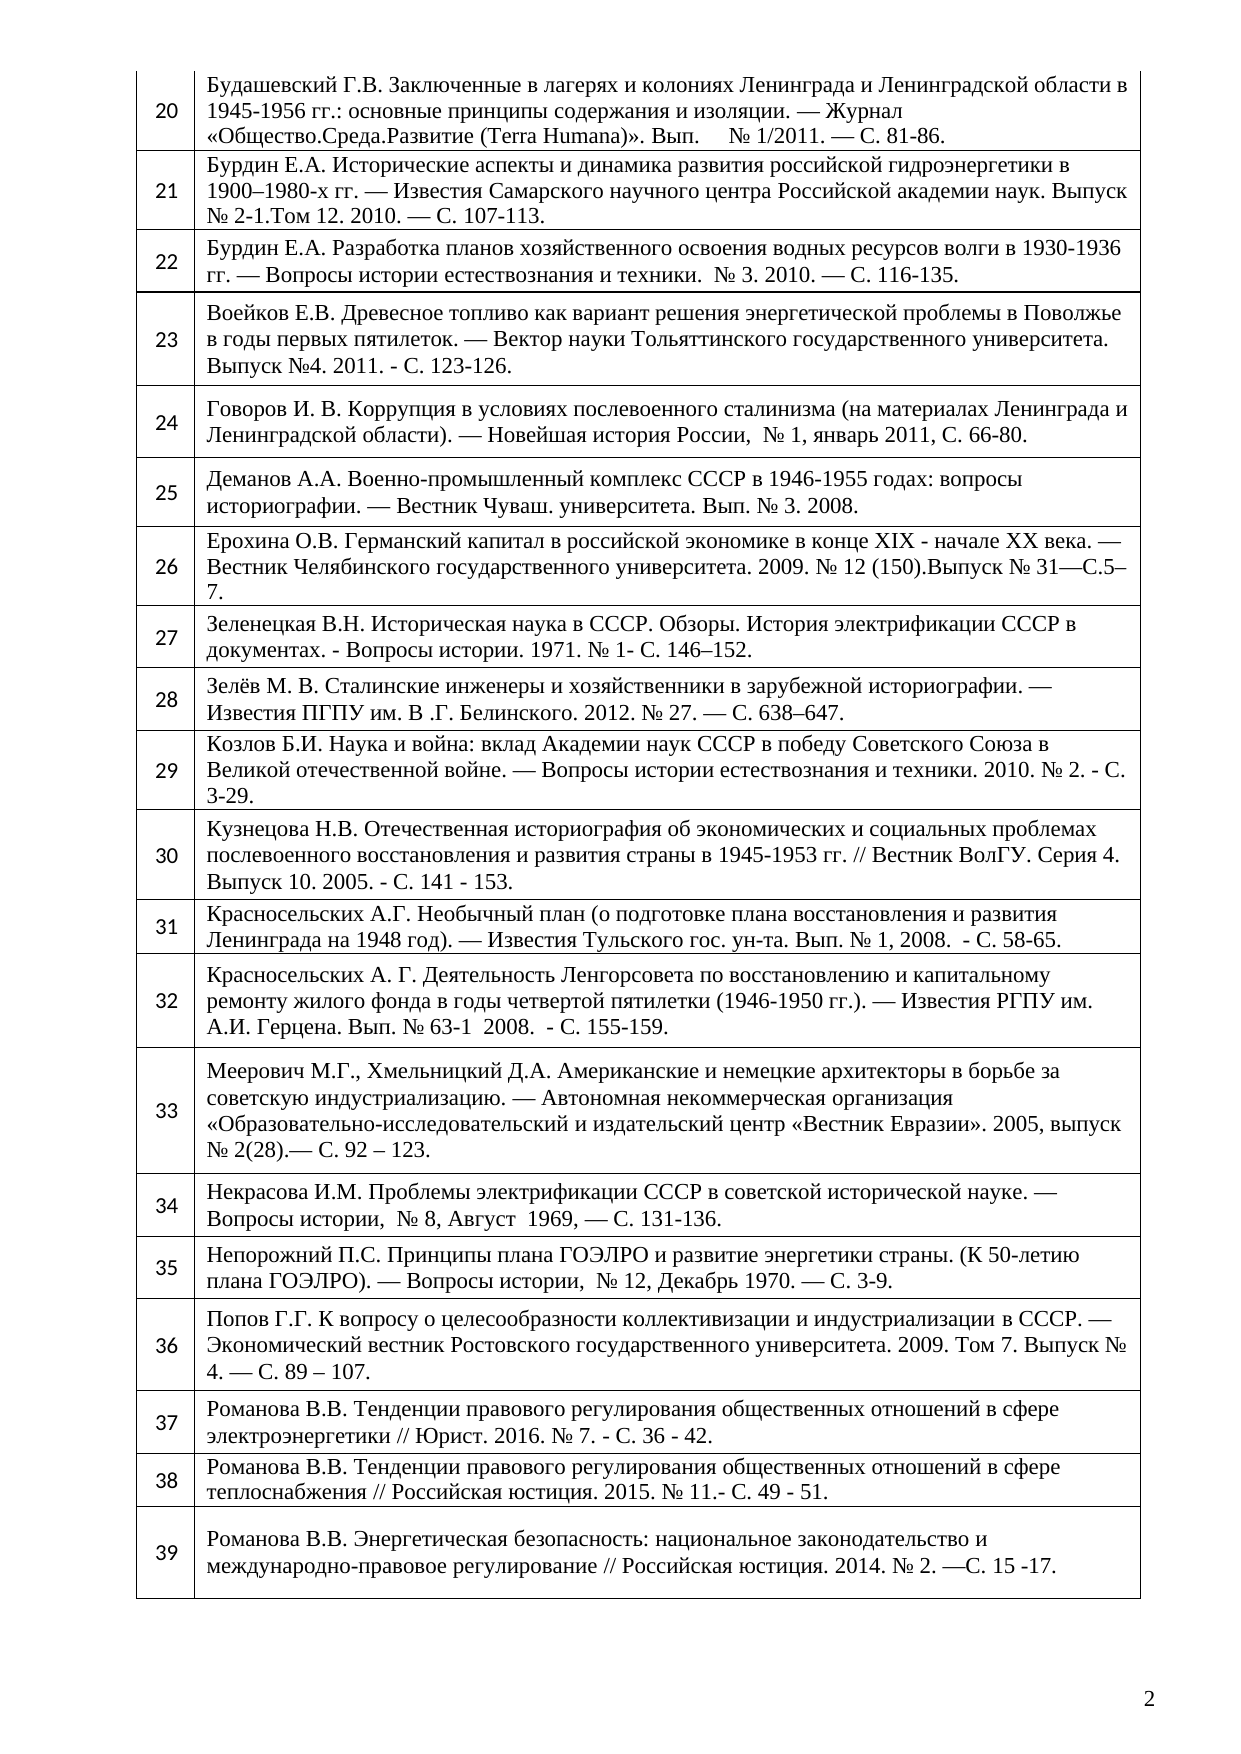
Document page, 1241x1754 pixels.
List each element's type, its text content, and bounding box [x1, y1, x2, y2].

table_cell Зелёв М. В. Сталинские инженеры и хозяйственники в зарубежной историографии. — Известия ПГПУ им. В .Г. Белинского. 2012. № 27. — С. 638–647. [195, 668, 1140, 729]
table_cell 33 [137, 1048, 194, 1173]
table_cell Романова В.В. Тенденции правового регулирования общественных отношений в сфере теплоснабжения // Российская юстиция. 2015. № 11.- С. 49 - 51. [195, 1454, 1140, 1506]
table_cell 25 [137, 458, 194, 526]
table_cell 29 [137, 731, 194, 809]
table_cell 37 [137, 1391, 194, 1453]
table_cell 27 [137, 606, 194, 667]
table_cell 28 [137, 668, 194, 729]
table_cell Воейков Е.В. Древесное топливо как вариант решения энергетической проблемы в Поволжье в годы первых пятилеток. — Вектор науки Тольяттинского государственного университета. Выпуск №4. 2011. - C. 123-126. [195, 293, 1140, 385]
table_cell 30 [137, 810, 194, 899]
table_cell Ерохина О.В. Германский капитал в российской экономике в конце XIX - начале ХХ века. — Вестник Челябинского государственного университета. 2009. № 12 (150).Выпуск № 31—С.5– 7. [195, 527, 1140, 605]
table_cell Зеленецкая В.Н. Историческая наука в СССР. Обзоры. История электрификации СССР в документах. - Вопросы истории. 1971. № 1- С. 146–152. [195, 606, 1140, 667]
table_cell 23 [137, 293, 194, 385]
table_cell Романова В.В. Энергетическая безопасность: национальное законодательство и международно-правовое регулирование // Российская юстиция. 2014. № 2. —С. 15 -17. [195, 1507, 1140, 1598]
table_header Будашевский Г.В. Заключенные в лагерях и колониях Ленинграда и Ленинградской области в 1945-1956 гг.: основные принципы содержания и изоляции. — Журнал «Общество.Среда.Развитие (Terra Humana)». Вып. № 1/2011. — С. 81-86. [195, 71, 1140, 150]
table_cell 24 [137, 386, 194, 457]
table_cell Говоров И. В. Коррупция в условиях послевоенного сталинизма (на материалах Ленинграда и Ленинградской области). — Новейшая история России, № 1, январь 2011, C. 66-80. [195, 386, 1140, 457]
table_cell Попов Г.Г. К вопросу о целесообразности коллективизации и индустриализации в СССР. — Экономичeский вестник Ростовского государственного университета. 2009. Том 7. Выпуск № 4. — С. 89 – 107. [195, 1299, 1140, 1390]
table_cell 35 [137, 1237, 194, 1298]
table_cell Кузнецова Н.В. Отечественная историография об экономических и социальных проблемах послевоенного восстановления и развития страны в 1945-1953 гг. // Вестник ВолГУ. Серия 4. Выпуск 10. 2005. - С. 141 - 153. [195, 810, 1140, 899]
table_header 20 [137, 71, 194, 150]
table_cell Некрасова И.М. Проблемы электрификации СССР в советской исторической науке. — Вопросы истории, № 8, Август 1969, — C. 131-136. [195, 1174, 1140, 1236]
table_cell Бурдин Е.А. Разработка планов хозяйственного освоения водных ресурсов волги в 1930-1936 гг. — Вопросы истории естествознания и техники. № 3. 2010. — С. 116-135. [195, 230, 1140, 291]
table_cell 21 [137, 151, 194, 229]
table_cell Красносельских А.Г. Необычный план (о подготовке плана восстановления и развития Ленинграда на 1948 год). — Известия Тульского гос. ун-та. Вып. № 1, 2008. - С. 58-65. [195, 900, 1140, 953]
table_cell Непорожний П.С. Принципы плана ГОЭЛРО и развитие энергетики страны. (К 50-летию плана ГОЭЛРО). — Вопросы истории, № 12, Декабрь 1970. — C. 3-9. [195, 1237, 1140, 1298]
table_cell 39 [137, 1507, 194, 1598]
table_cell Деманов А.А. Военно-промышленный комплекс СССР в 1946-1955 годах: вопросы историографии. — Вестник Чуваш. университета. Вып. № 3. 2008. [195, 458, 1140, 526]
table_cell 32 [137, 954, 194, 1047]
table_cell Красносельских А. Г. Деятельность Ленгорсовета по восстановлению и капитальному ремонту жилого фонда в годы четвертой пятилетки (1946-1950 гг.). — Известия РГПУ им. А.И. Герцена. Вып. № 63-1 2008. - С. 155-159. [195, 954, 1140, 1047]
table_cell 26 [137, 527, 194, 605]
table_cell Романова В.В. Тенденции правового регулирования общественных отношений в сфере электроэнергетики // Юрист. 2016. № 7. - С. 36 - 42. [195, 1391, 1140, 1453]
table_cell Бурдин Е.А. Исторические аспекты и динамика развития российской гидроэнергетики в 1900–1980-х гг. — Известия Самарского научного центра Российской академии наук. Выпуск № 2-1.Том 12. 2010. — C. 107-113. [195, 151, 1140, 229]
table_cell 31 [137, 900, 194, 953]
table_cell Козлов Б.И. Наука и война: вклад Академии наук СССР в победу Советского Союза в Великой отечественной войне. — Вопросы истории естествознания и техники. 2010. № 2. - C. 3-29. [195, 731, 1140, 809]
table_cell 36 [137, 1299, 194, 1390]
table_cell 22 [137, 230, 194, 291]
table_cell 38 [137, 1454, 194, 1506]
table_cell Меерович М.Г., Хмельницкий Д.А. Американские и немецкие архитекторы в борьбе за советскую индустриализацию. — Автономная некоммерческая организация «Образовательно-исследовательский и издательский центр «Вестник Евразии». 2005, выпуск № 2(28).— С. 92 – 123. [195, 1048, 1140, 1173]
table_cell 34 [137, 1174, 194, 1236]
